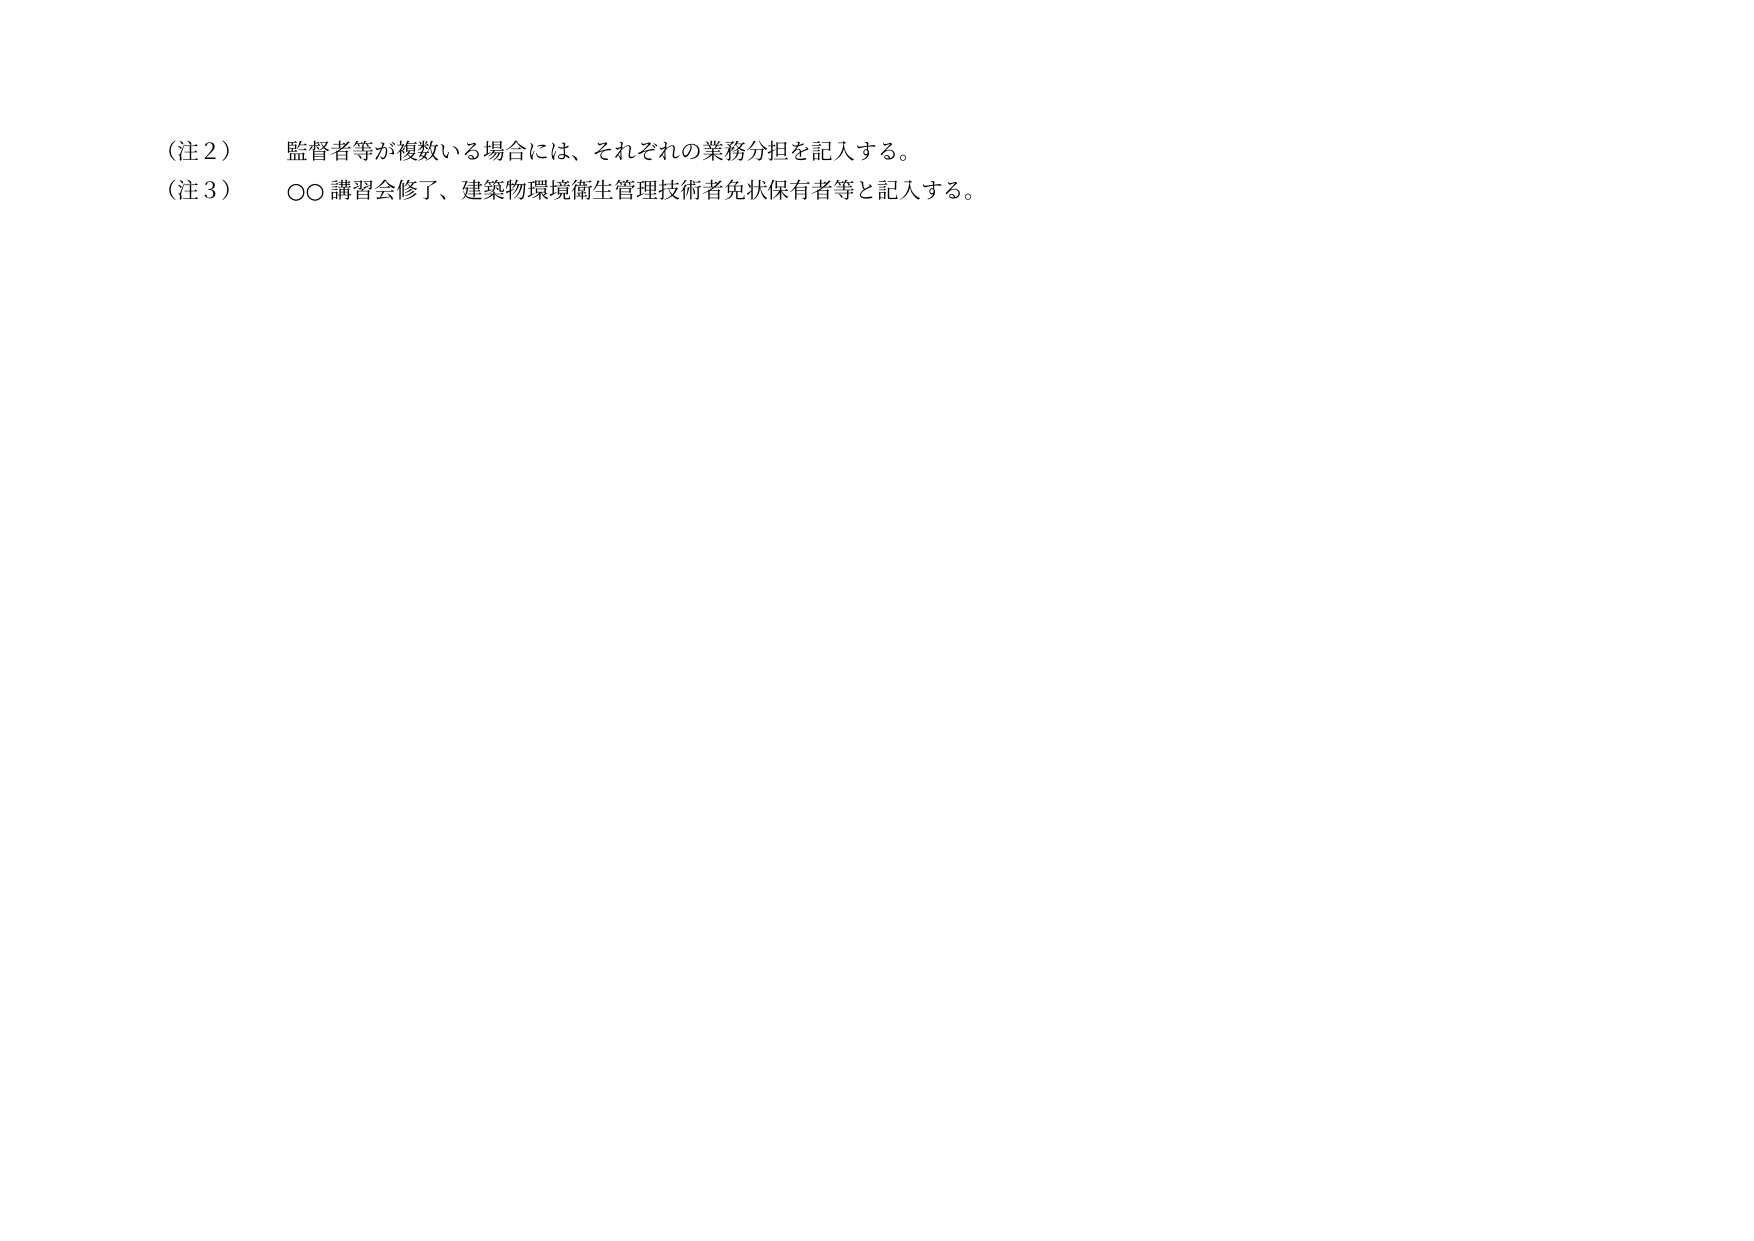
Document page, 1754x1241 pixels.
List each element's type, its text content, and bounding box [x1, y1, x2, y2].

list ○○講習会修了、建築物環境衛生管理技術者免状保有者等と記入する。 [155, 169, 1599, 208]
list 監督者等が複数いる場合には、それぞれの業務分担を記入する。 [155, 131, 1599, 169]
